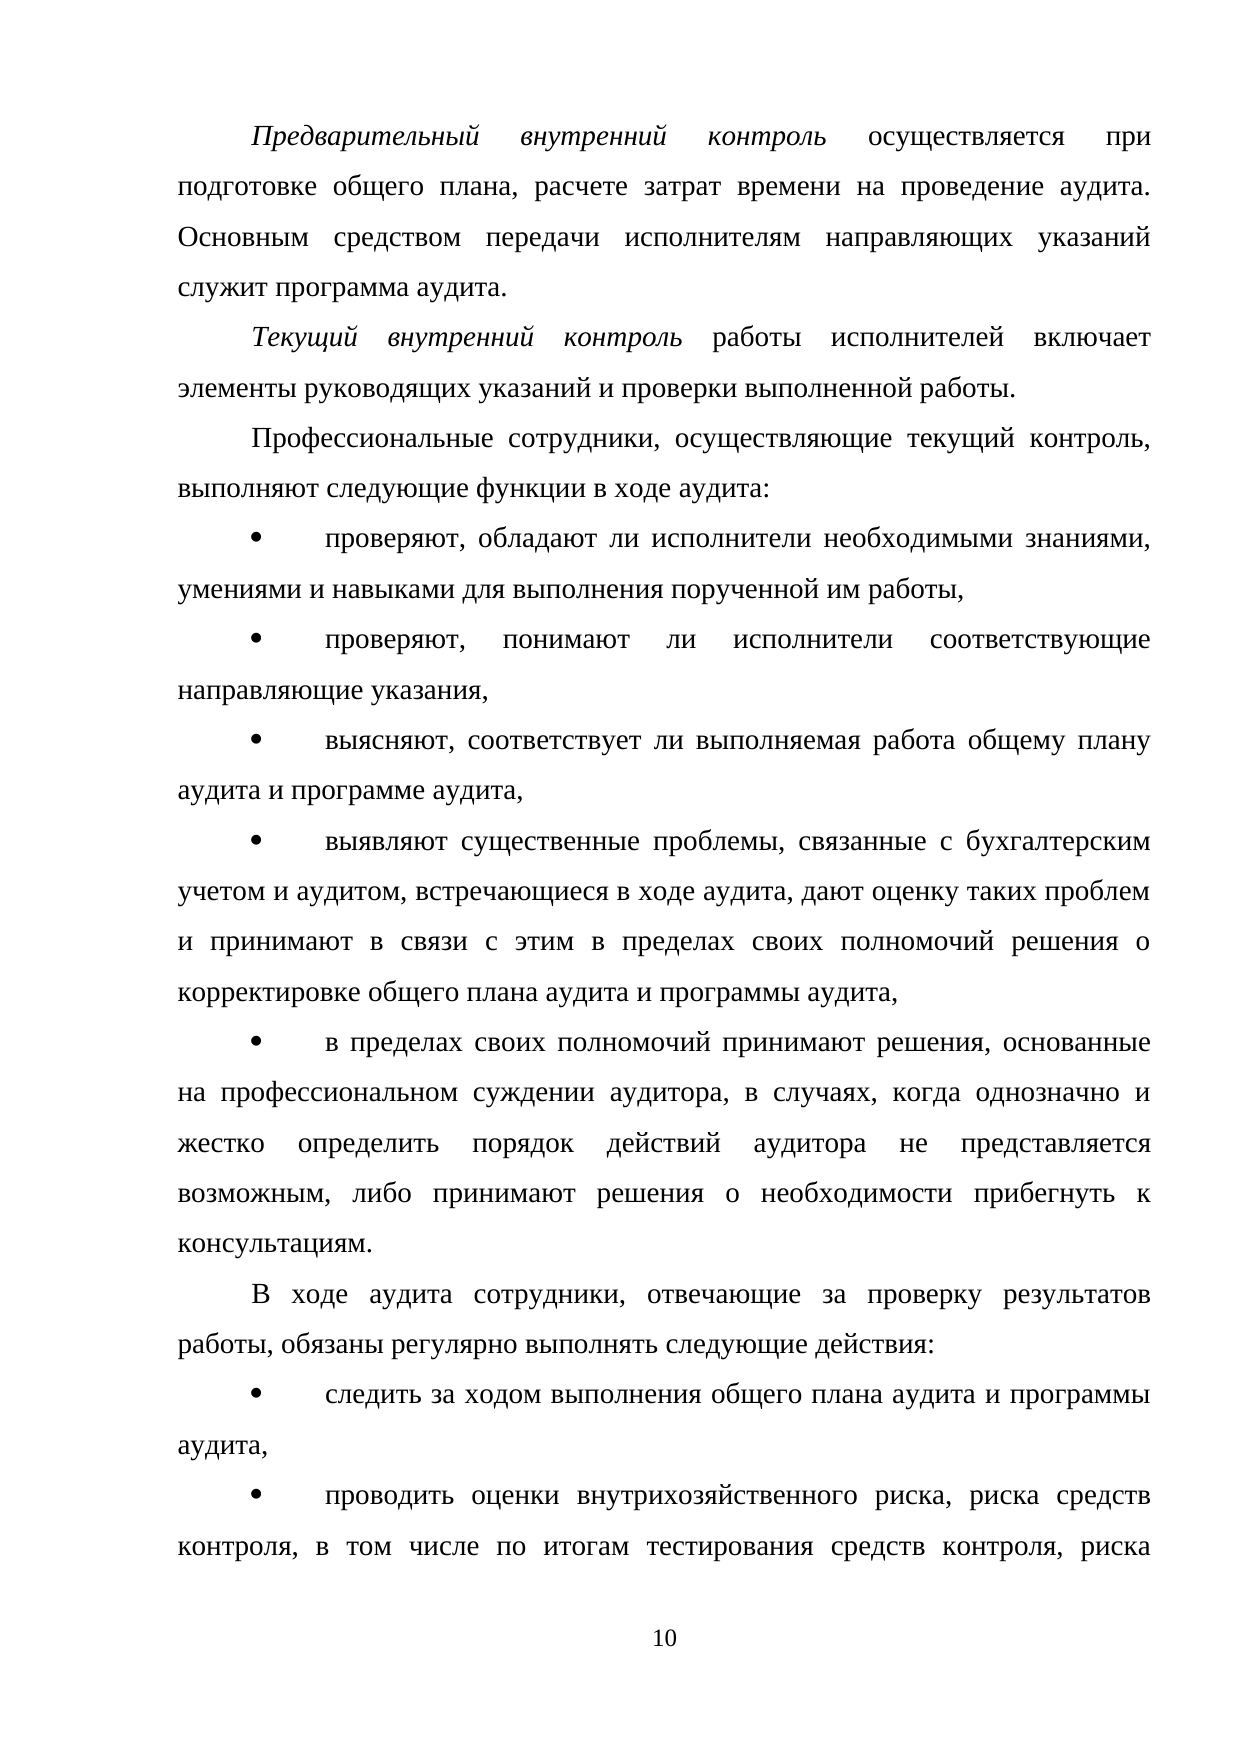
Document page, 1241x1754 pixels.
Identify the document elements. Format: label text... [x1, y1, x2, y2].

list проверяют, понимают ли исполнители соответствующие направляющие указания, [177, 621, 1152, 705]
text В ходе аудита сотрудники, отвечающие за проверку результатов работы, обязаны регулярно выполнять следующие действия: [177, 1276, 1152, 1360]
list проверяют, обладают ли исполнители необходимыми знаниями, умениями и навыками для выполнения порученной им работы, [177, 521, 1152, 604]
text Текущий внутренний контроль работы исполнителей включает элементы руководящих указаний и проверки выполненной работы. [177, 319, 1152, 403]
text Предварительный внутренний контроль осуществляется при подготовке общего плана, расчете затрат времени на проведение аудита. Основным средством передачи исполнителям направляющих указаний служит программа аудита. [177, 118, 1152, 303]
text Профессиональные сотрудники, осуществляющие текущий контроль, выполняют следующие функции в ходе аудита: [177, 420, 1152, 504]
list следить за ходом выполнения общего плана аудита и программы аудита, [177, 1376, 1152, 1460]
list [177, 1477, 1152, 1561]
list в пределах своих полномочий принимают решения, основанные на профессиональном суждении аудитора, в случаях, когда однозначно и жестко определить порядок действий аудитора не представляется возможным, либо принимают решения о необходимости прибегнуть к консультациям. [177, 1024, 1152, 1259]
list выявляют существенные проблемы, связанные с бухгалтерским учетом и аудитом, встречающиеся в ходе аудита, дают оценку таких проблем и принимают в связи с этим в пределах своих полномочий решения о корректировке общего плана аудита и программы аудита, [177, 823, 1152, 1007]
list выясняют, соответствует ли выполняемая работа общему плану аудита и программе аудита, [177, 722, 1152, 806]
